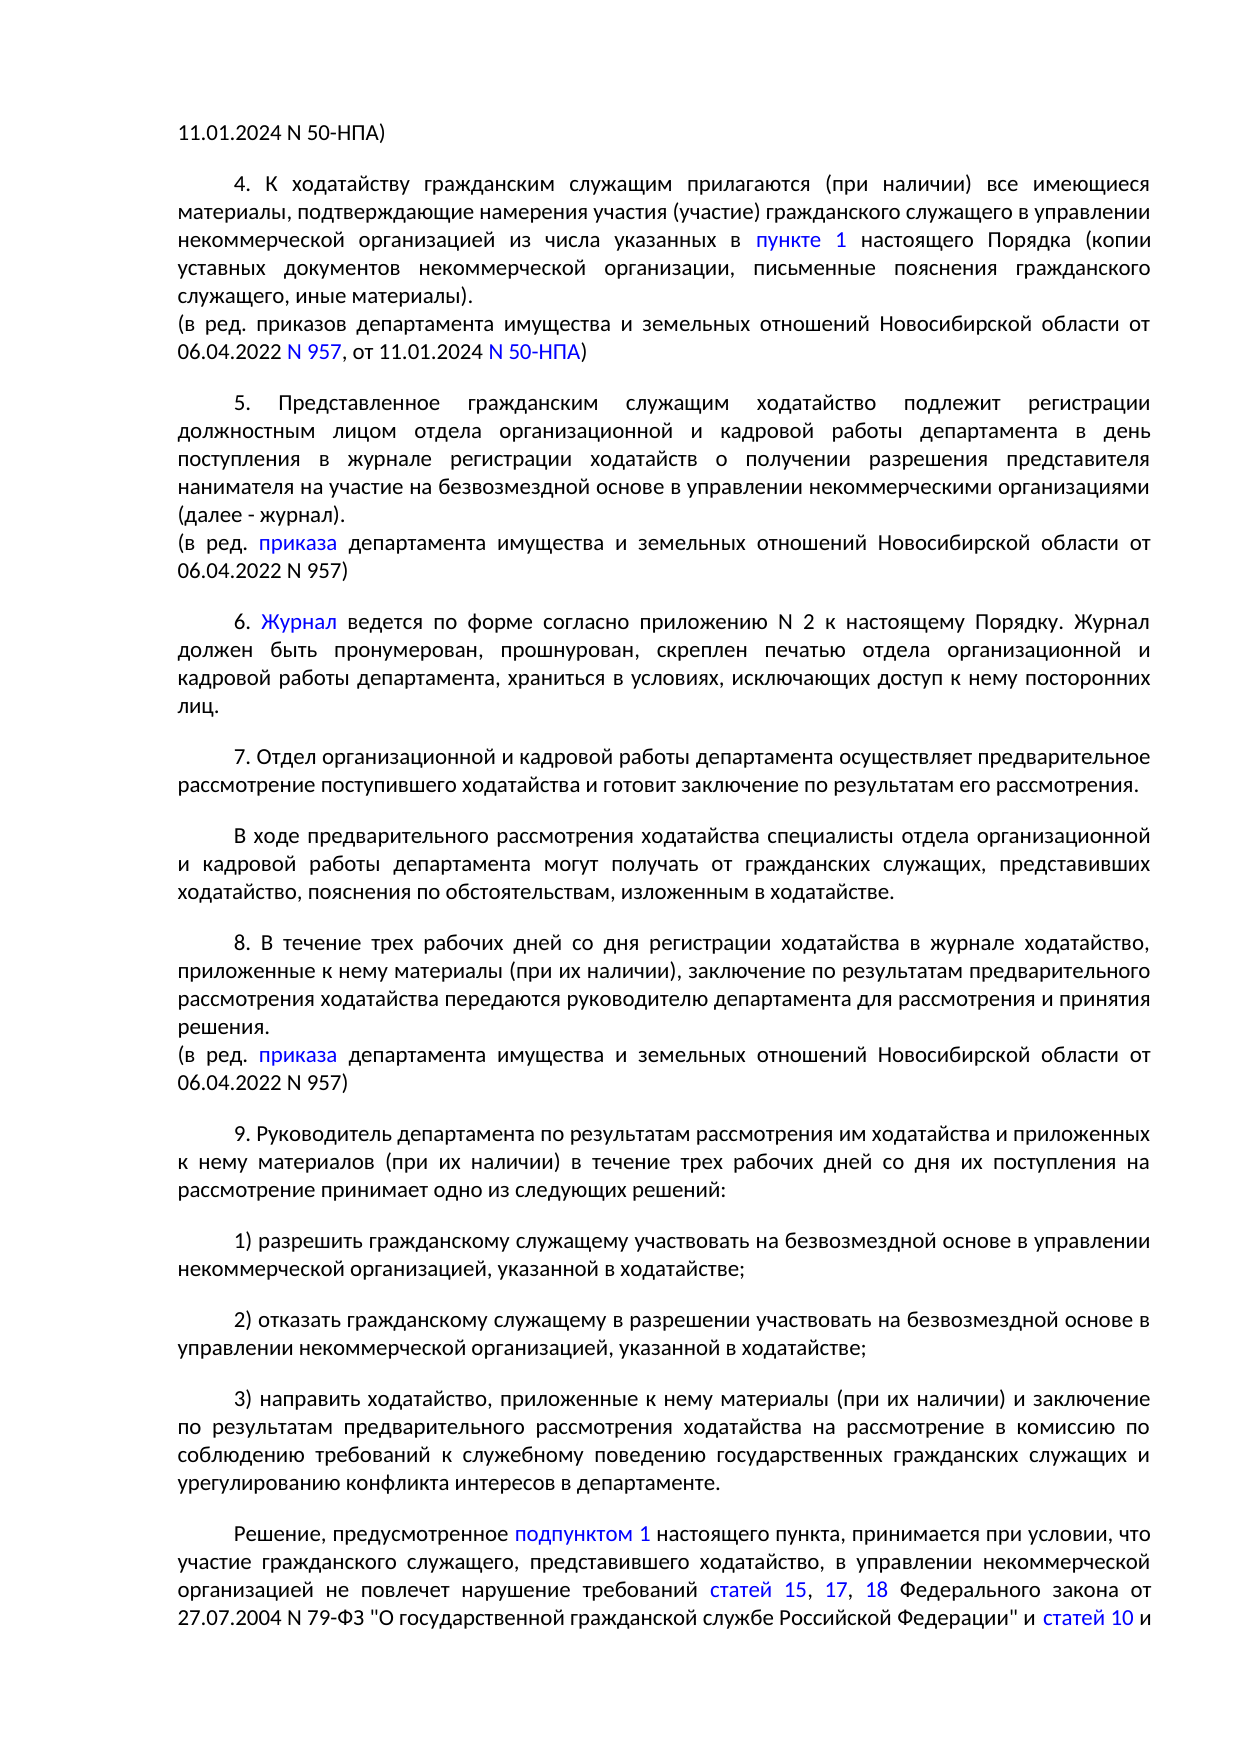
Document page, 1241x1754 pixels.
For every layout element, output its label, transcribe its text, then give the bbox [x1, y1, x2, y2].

text 8. В течение трех рабочих дней со дня регистрации ходатайства в журнале ходатайство, приложенные к нему материалы (при их наличии), заключение по результатам предварительного рассмотрения ходатайства передаются руководителю департамента для рассмотрения и принятия решения. [177, 928, 1152, 1040]
text (в ред. приказа департамента имущества и земельных отношений Новосибирской области от 06.04.2022 N 957) [177, 1040, 1152, 1096]
text 6. Журнал ведется по форме согласно приложению N 2 к настоящему Порядку. Журнал должен быть пронумерован, прошнурован, скреплен печатью отдела организационной и кадровой работы департамента, храниться в условиях, исключающих доступ к нему посторонних лиц. [177, 607, 1152, 719]
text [177, 118, 1152, 146]
text В ходе предварительного рассмотрения ходатайства специалисты отдела организационной и кадровой работы департамента могут получать от гражданских служащих, представивших ходатайство, пояснения по обстоятельствам, изложенным в ходатайстве. [177, 821, 1152, 905]
text 2) отказать гражданскому служащему в разрешении участвовать на безвозмездной основе в управлении некоммерческой организацией, указанной в ходатайстве; [177, 1305, 1152, 1361]
text 4. К ходатайству гражданским служащим прилагаются (при наличии) все имеющиеся материалы, подтверждающие намерения участия (участие) гражданского служащего в управлении некоммерческой организацией из числа указанных в пункте 1 настоящего Порядка (копии уставных документов некоммерческой организации, письменные пояснения гражданского служащего, иные материалы). [177, 169, 1152, 309]
text 3) направить ходатайство, приложенные к нему материалы (при их наличии) и заключение по результатам предварительного рассмотрения ходатайства на рассмотрение в комиссию по соблюдению требований к служебному поведению государственных гражданских служащих и урегулированию конфликта интересов в департаменте. [177, 1384, 1152, 1496]
text 9. Руководитель департамента по результатам рассмотрения им ходатайства и приложенных к нему материалов (при их наличии) в течение трех рабочих дней со дня их поступления на рассмотрение принимает одно из следующих решений: [177, 1119, 1152, 1203]
text 5. Представленное гражданским служащим ходатайство подлежит регистрации должностным лицом отдела организационной и кадровой работы департамента в день поступления в журнале регистрации ходатайств о получении разрешения представителя нанимателя на участие на безвозмездной основе в управлении некоммерческими организациями (далее - журнал). [177, 388, 1152, 528]
text (в ред. приказа департамента имущества и земельных отношений Новосибирской области от 06.04.2022 N 957) [177, 528, 1152, 584]
text 7. Отдел организационной и кадровой работы департамента осуществляет предварительное рассмотрение поступившего ходатайства и готовит заключение по результатам его рассмотрения. [177, 742, 1152, 798]
text 1) разрешить гражданскому служащему участвовать на безвозмездной основе в управлении некоммерческой организацией, указанной в ходатайстве; [177, 1226, 1152, 1282]
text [177, 1519, 1152, 1631]
text (в ред. приказов департамента имущества и земельных отношений Новосибирской области от 06.04.2022 N 957, от 11.01.2024 N 50-НПА) [177, 309, 1152, 365]
